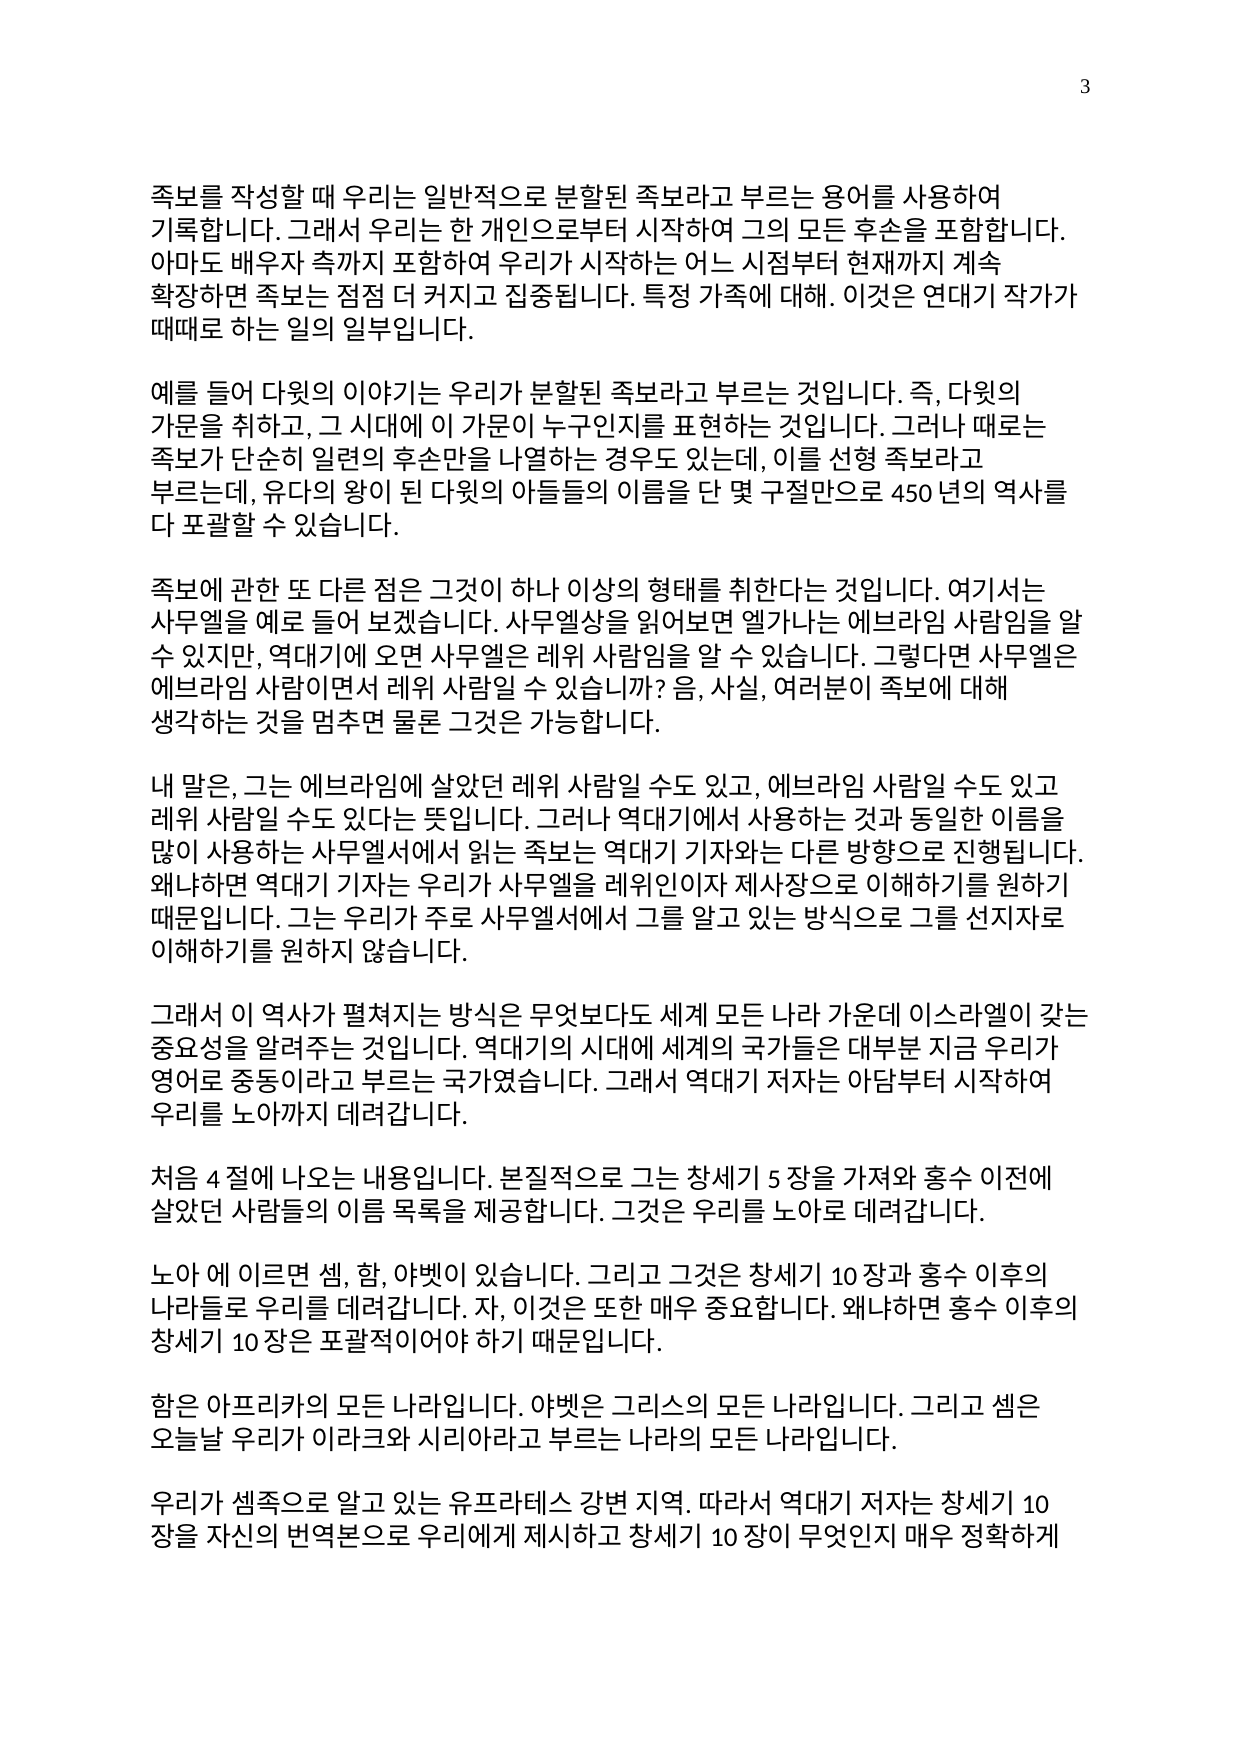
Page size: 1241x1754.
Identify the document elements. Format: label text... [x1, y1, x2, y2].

text 예를 들어 다윗의 이야기는 우리가 분할된 족보라고 부르는 것입니다. 즉, 다윗의 가문을 취하고, 그 시대에 이 가문이 누구인지를 표현하는 것입니다. 그러나 때로는 족보가 단순히 일련의 후손만을 나열하는 경우도 있는데, 이를 선형 족보라고 부르는데, 유다의 왕이 된 다윗의 아들들의 이름을 단 몇 구절만으로 450년의 역사를 다 포괄할 수 있습니다. [150, 377, 1090, 542]
text 노아 에 이르면 셈, 함, 야벳이 있습니다. 그리고 그것은 창세기 10장과 홍수 이후의 나라들로 우리를 데려갑니다. 자, 이것은 또한 매우 중요합니다. 왜냐하면 홍수 이후의 창세기 10장은 포괄적이어야 하기 때문입니다. [150, 1259, 1090, 1359]
text 내 말은, 그는 에브라임에 살았던 레위 사람일 수도 있고, 에브라임 사람일 수도 있고 레위 사람일 수도 있다는 뜻입니다. 그러나 역대기에서 사용하는 것과 동일한 이름을 많이 사용하는 사무엘서에서 읽는 족보는 역대기 기자와는 다른 방향으로 진행됩니다. 왜냐하면 역대기 기자는 우리가 사무엘을 레위인이자 제사장으로 이해하기를 원하기 때문입니다. 그는 우리가 주로 사무엘서에서 그를 알고 있는 방식으로 그를 선지자로 이해하기를 원하지 않습니다. [150, 770, 1090, 968]
text 함은 아프리카의 모든 나라입니다. 야벳은 그리스의 모든 나라입니다. 그리고 셈은 오늘날 우리가 이라크와 시리아라고 부르는 나라의 모든 나라입니다. [150, 1390, 1090, 1456]
text 족보를 작성할 때 우리는 일반적으로 분할된 족보라고 부르는 용어를 사용하여 기록합니다. 그래서 우리는 한 개인으로부터 시작하여 그의 모든 후손을 포함합니다. 아마도 배우자 측까지 포함하여 우리가 시작하는 어느 시점부터 현재까지 계속 확장하면 족보는 점점 더 커지고 집중됩니다. 특정 가족에 대해. 이것은 연대기 작가가 때때로 하는 일의 일부입니다. [150, 181, 1090, 346]
text 그래서 이 역사가 펼쳐지는 방식은 무엇보다도 세계 모든 나라 가운데 이스라엘이 갖는 중요성을 알려주는 것입니다. 역대기의 시대에 세계의 국가들은 대부분 지금 우리가 영어로 중동이라고 부르는 국가였습니다. 그래서 역대기 저자는 아담부터 시작하여 우리를 노아까지 데려갑니다. [150, 999, 1090, 1131]
text 처음 4절에 나오는 내용입니다. 본질적으로 그는 창세기 5장을 가져와 홍수 이전에 살았던 사람들의 이름 목록을 제공합니다. 그것은 우리를 노아로 데려갑니다. [150, 1162, 1090, 1228]
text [150, 1487, 1090, 1553]
text 족보에 관한 또 다른 점은 그것이 하나 이상의 형태를 취한다는 것입니다. 여기서는 사무엘을 예로 들어 보겠습니다. 사무엘상을 읽어보면 엘가나는 에브라임 사람임을 알 수 있지만, 역대기에 오면 사무엘은 레위 사람임을 알 수 있습니다. 그렇다면 사무엘은 에브라임 사람이면서 레위 사람일 수 있습니까? 음, 사실, 여러분이 족보에 대해 생각하는 것을 멈추면 물론 그것은 가능합니다. [150, 574, 1090, 739]
